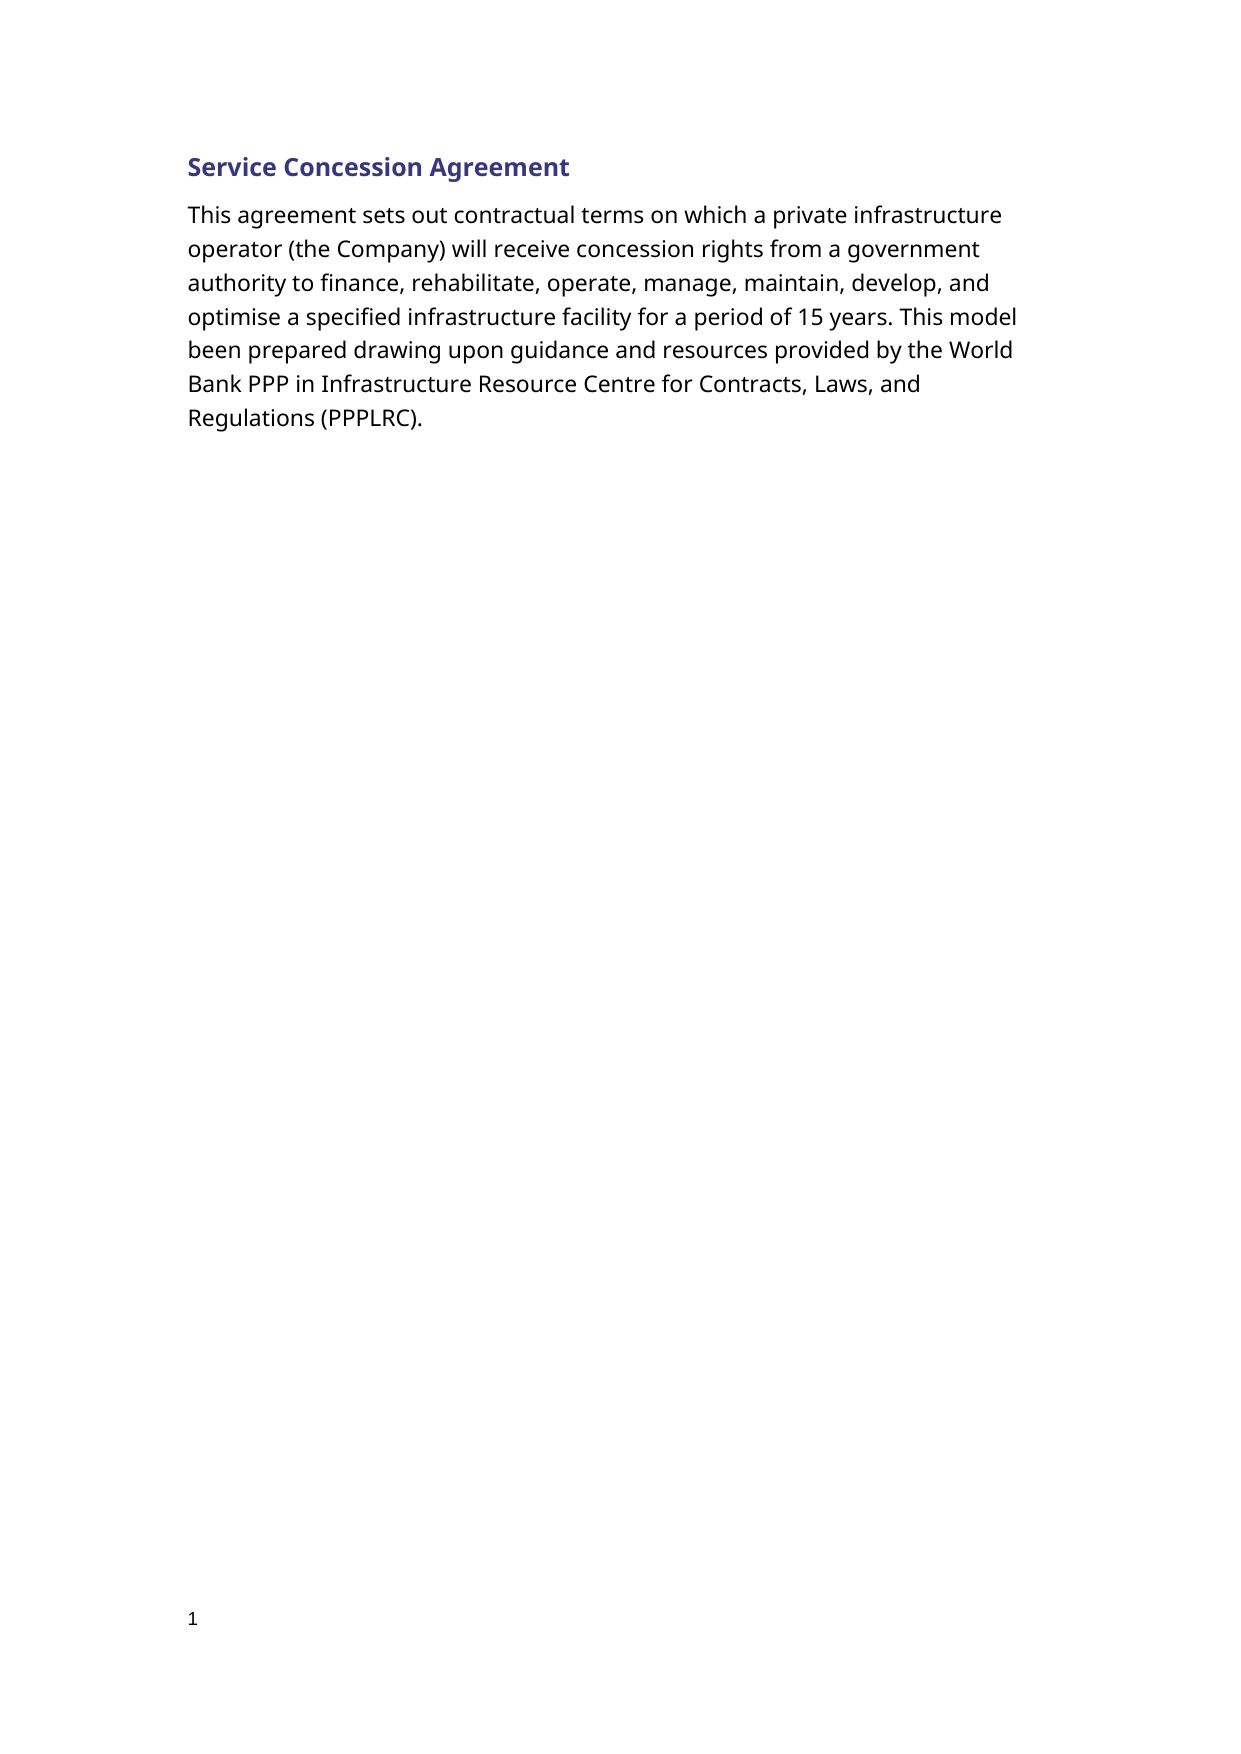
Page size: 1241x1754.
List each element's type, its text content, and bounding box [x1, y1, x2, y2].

subtitle Service Concession Agreement [187, 150, 1045, 184]
text This agreement sets out contractual terms on which a private infrastructure operator (the Company) will receive concession rights from a government authority to finance, rehabilitate, operate, manage, maintain, develop, and optimise a specified infrastructure facility for a period of 15 years. This model been prepared drawing upon guidance and resources provided by the World Bank PPP in Infrastructure Resource Centre for Contracts, Laws, and Regulations (PPPLRC). [187, 199, 1053, 433]
